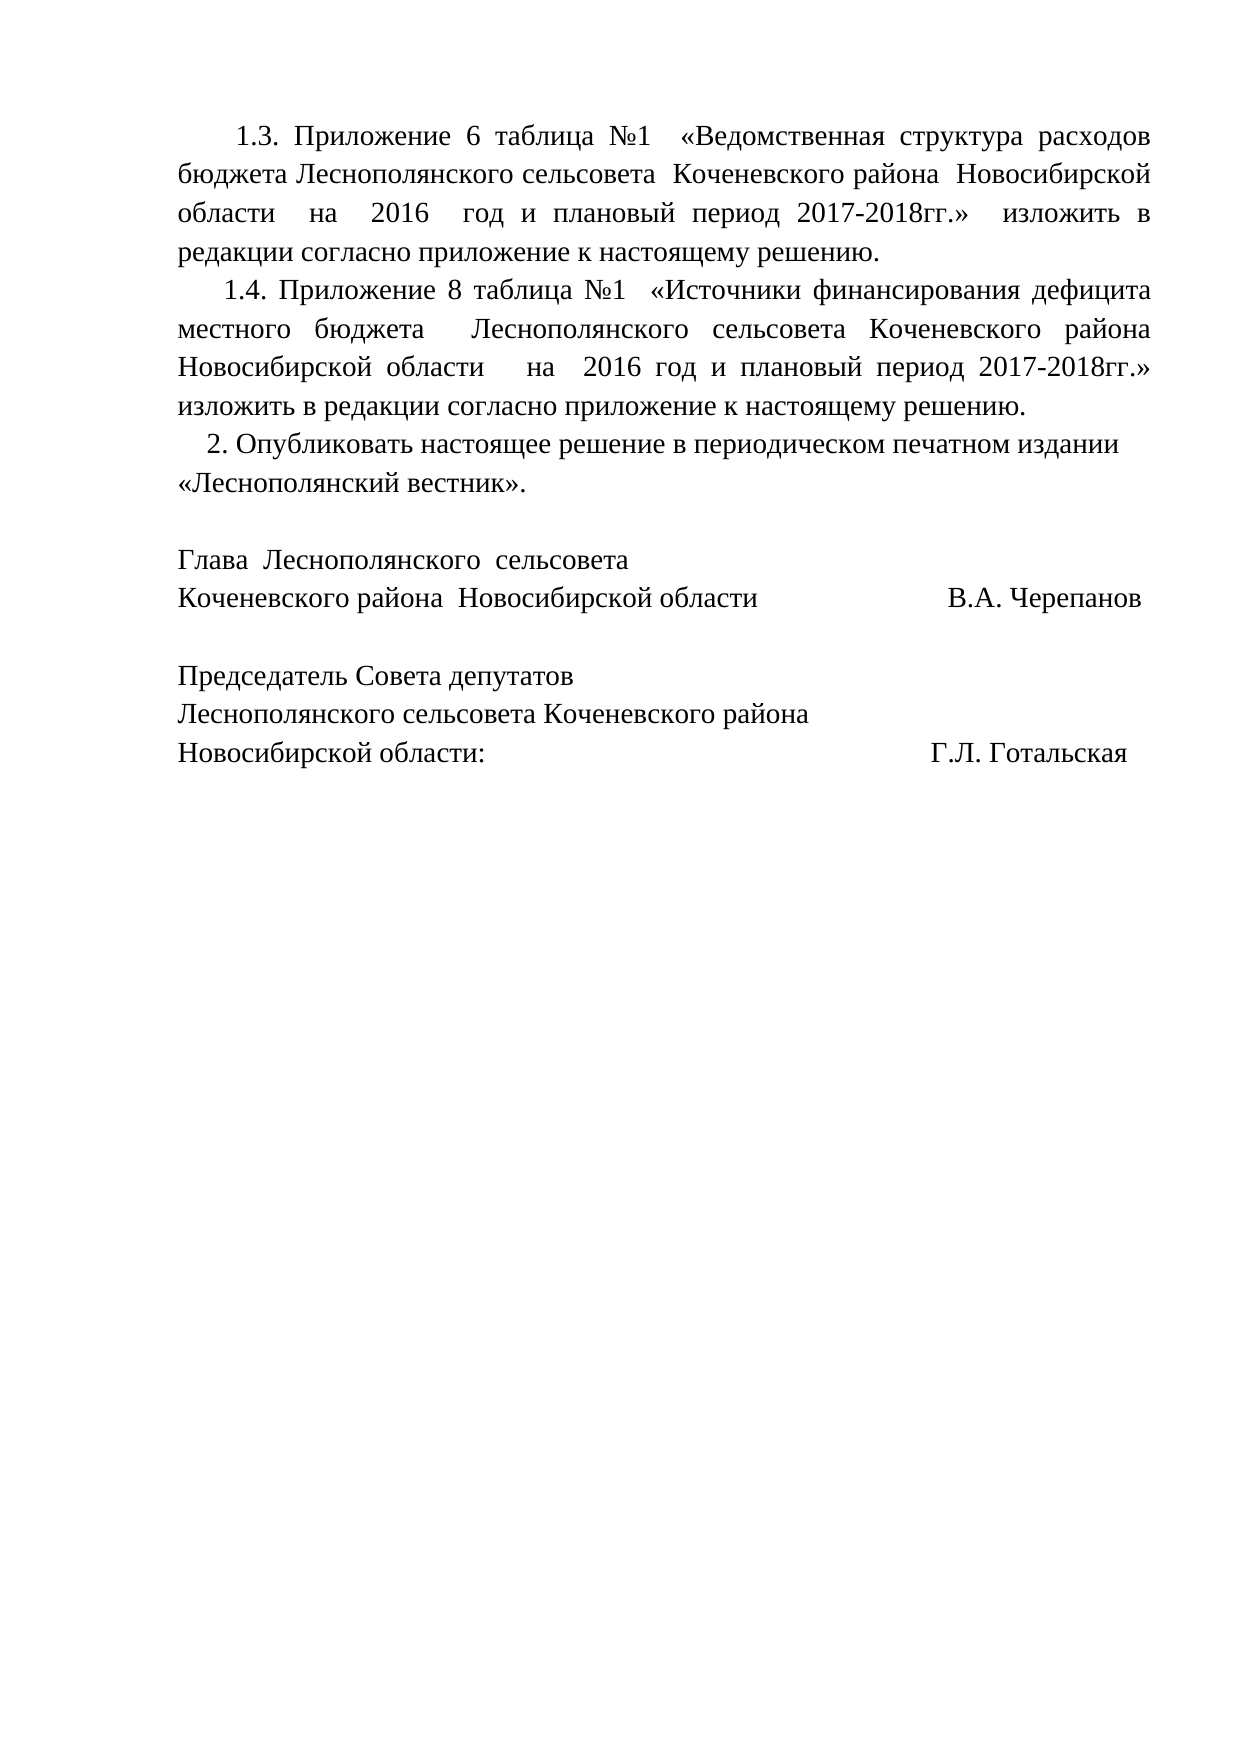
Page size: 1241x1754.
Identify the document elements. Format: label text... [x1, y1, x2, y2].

text Леснополянского сельсовета Коченевского района [177, 696, 1152, 730]
text «Леснополянский вестник». [177, 465, 1152, 498]
text 2. Опубликовать настоящее решение в периодическом печатном издании [177, 426, 1152, 460]
text Новосибирской области: Г.Л. Готальская [177, 735, 1152, 768]
text 1.4. Приложение 8 таблица №1 «Источники финансирования дефицита местного бюджета Леснополянского сельсовета Коченевского района Новосибирской области на 2016 год и плановый период 2017-2018гг.» изложить в редакции согласно приложение к настоящему решению. [177, 272, 1152, 421]
text Председатель Совета депутатов [177, 658, 1152, 691]
text Глава Леснополянского сельсовета [177, 542, 1152, 576]
text Коченевского района Новосибирской области В.А. Черепанов [177, 581, 1152, 614]
text 1.3. Приложение 6 таблица №1 «Ведомственная структура расходов бюджета Леснополянского сельсовета Коченевского района Новосибирской области на 2016 год и плановый период 2017-2018гг.» изложить в редакции согласно приложение к настоящему решению. [177, 118, 1152, 267]
